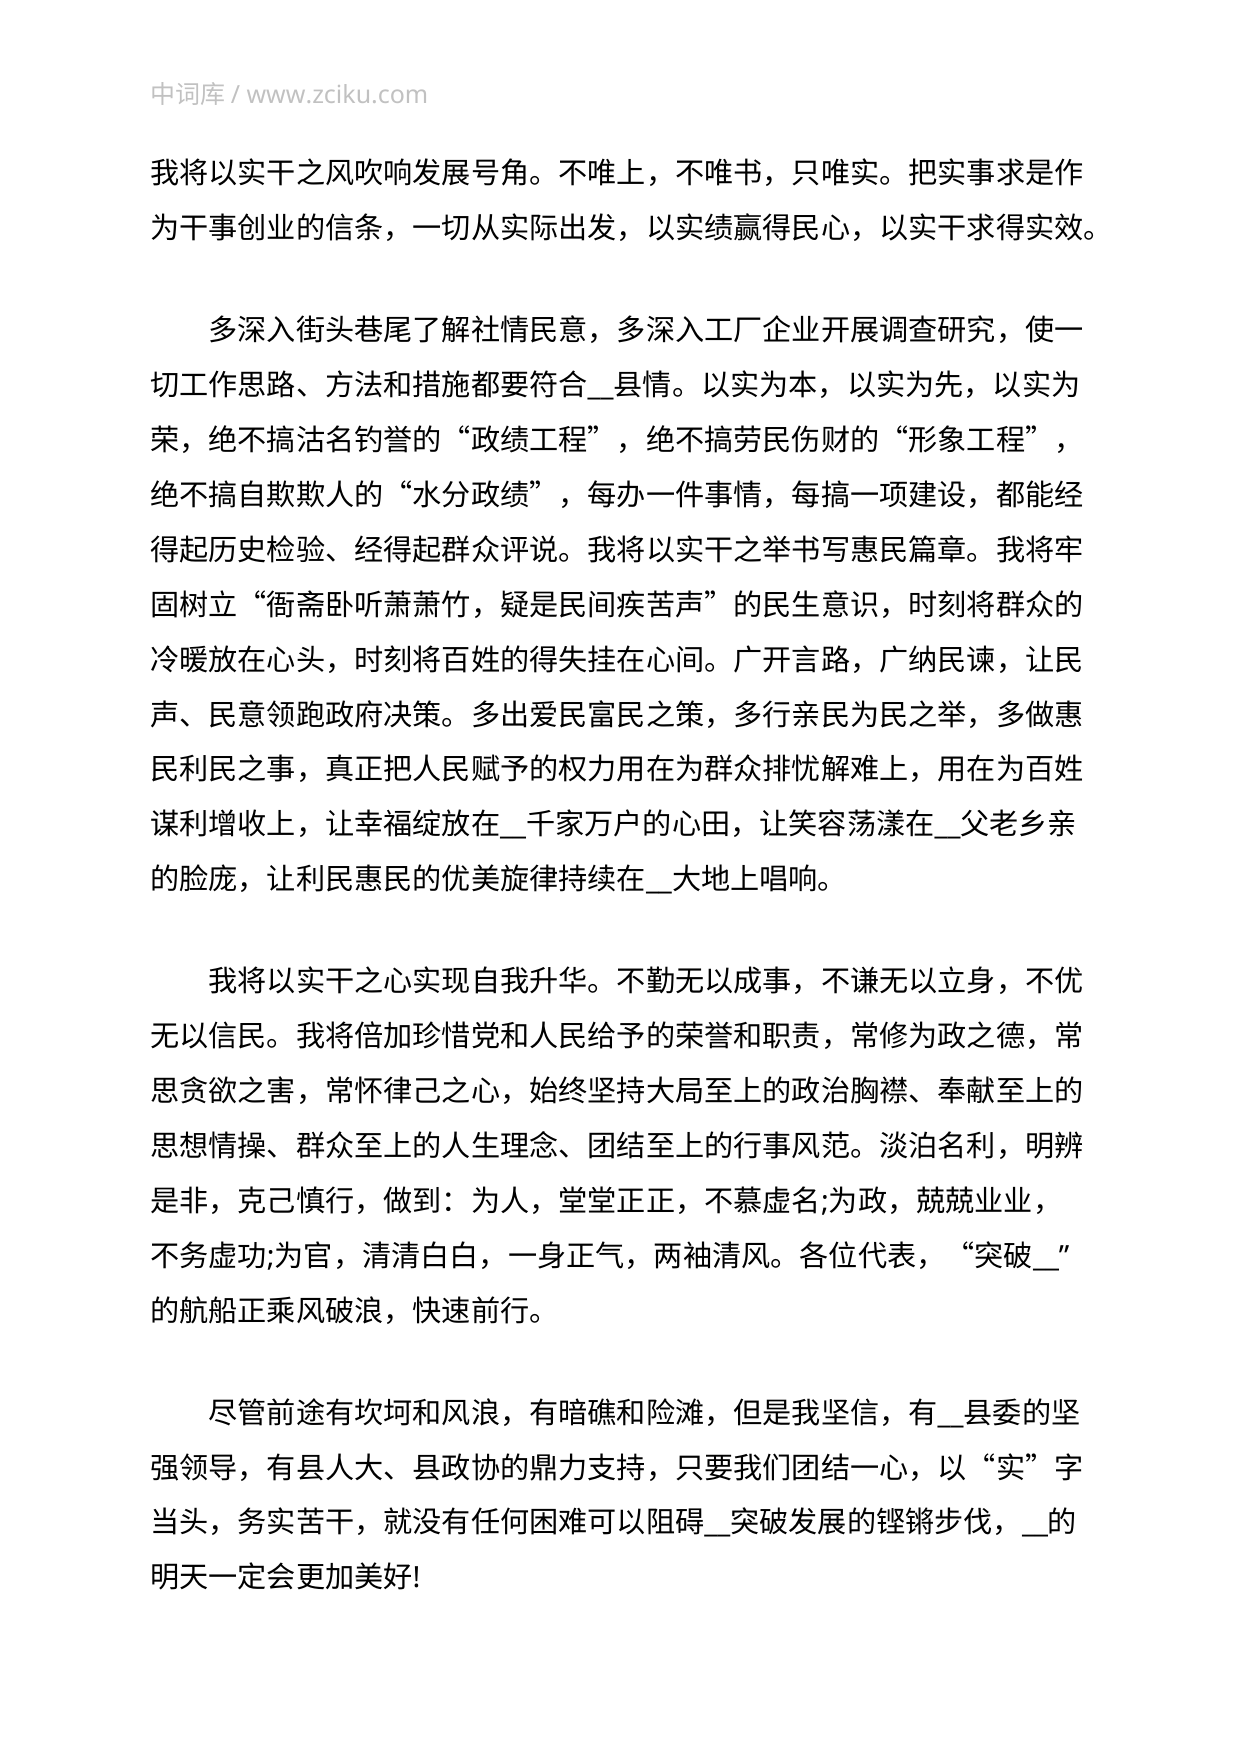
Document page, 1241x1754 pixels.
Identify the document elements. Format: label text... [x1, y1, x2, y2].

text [150, 150, 1090, 247]
text 我将以实干之心实现自我升华。不勤无以成事，不谦无以立身，不优无以信民。我将倍加珍惜党和人民给予的荣誉和职责，常修为政之德，常思贪欲之害，常怀律己之心，始终坚持大局至上的政治胸襟、奉献至上的思想情操、群众至上的人生理念、团结至上的行事风范。淡泊名利，明辨是非，克己慎行，做到：为人，堂堂正正，不慕虚名;为政，兢兢业业，不务虚功;为官，清清白白，一身正气，两袖清风。各位代表，“突破__”的航船正乘风破浪，快速前行。 [150, 958, 1090, 1330]
text 尽管前途有坎坷和风浪，有暗礁和险滩，但是我坚信，有__县委的坚强领导，有县人大、县政协的鼎力支持，只要我们团结一心，以“实”字当头，务实苦干，就没有任何困难可以阻碍__突破发展的铿锵步伐，__的明天一定会更加美好! [150, 1389, 1090, 1596]
text 多深入街头巷尾了解社情民意，多深入工厂企业开展调查研究，使一切工作思路、方法和措施都要符合__县情。以实为本，以实为先，以实为荣，绝不搞沽名钓誉的“政绩工程”，绝不搞劳民伤财的“形象工程”，绝不搞自欺欺人的“水分政绩”，每办一件事情，每搞一项建设，都能经得起历史检验、经得起群众评说。我将以实干之举书写惠民篇章。我将牢固树立“衙斋卧听萧萧竹，疑是民间疾苦声”的民生意识，时刻将群众的冷暖放在心头，时刻将百姓的得失挂在心间。广开言路，广纳民谏，让民声、民意领跑政府决策。多出爱民富民之策，多行亲民为民之举，多做惠民利民之事，真正把人民赋予的权力用在为群众排忧解难上，用在为百姓谋利增收上，让幸福绽放在__千家万户的心田，让笑容荡漾在__父老乡亲的脸庞，让利民惠民的优美旋律持续在__大地上唱响。 [150, 307, 1090, 898]
